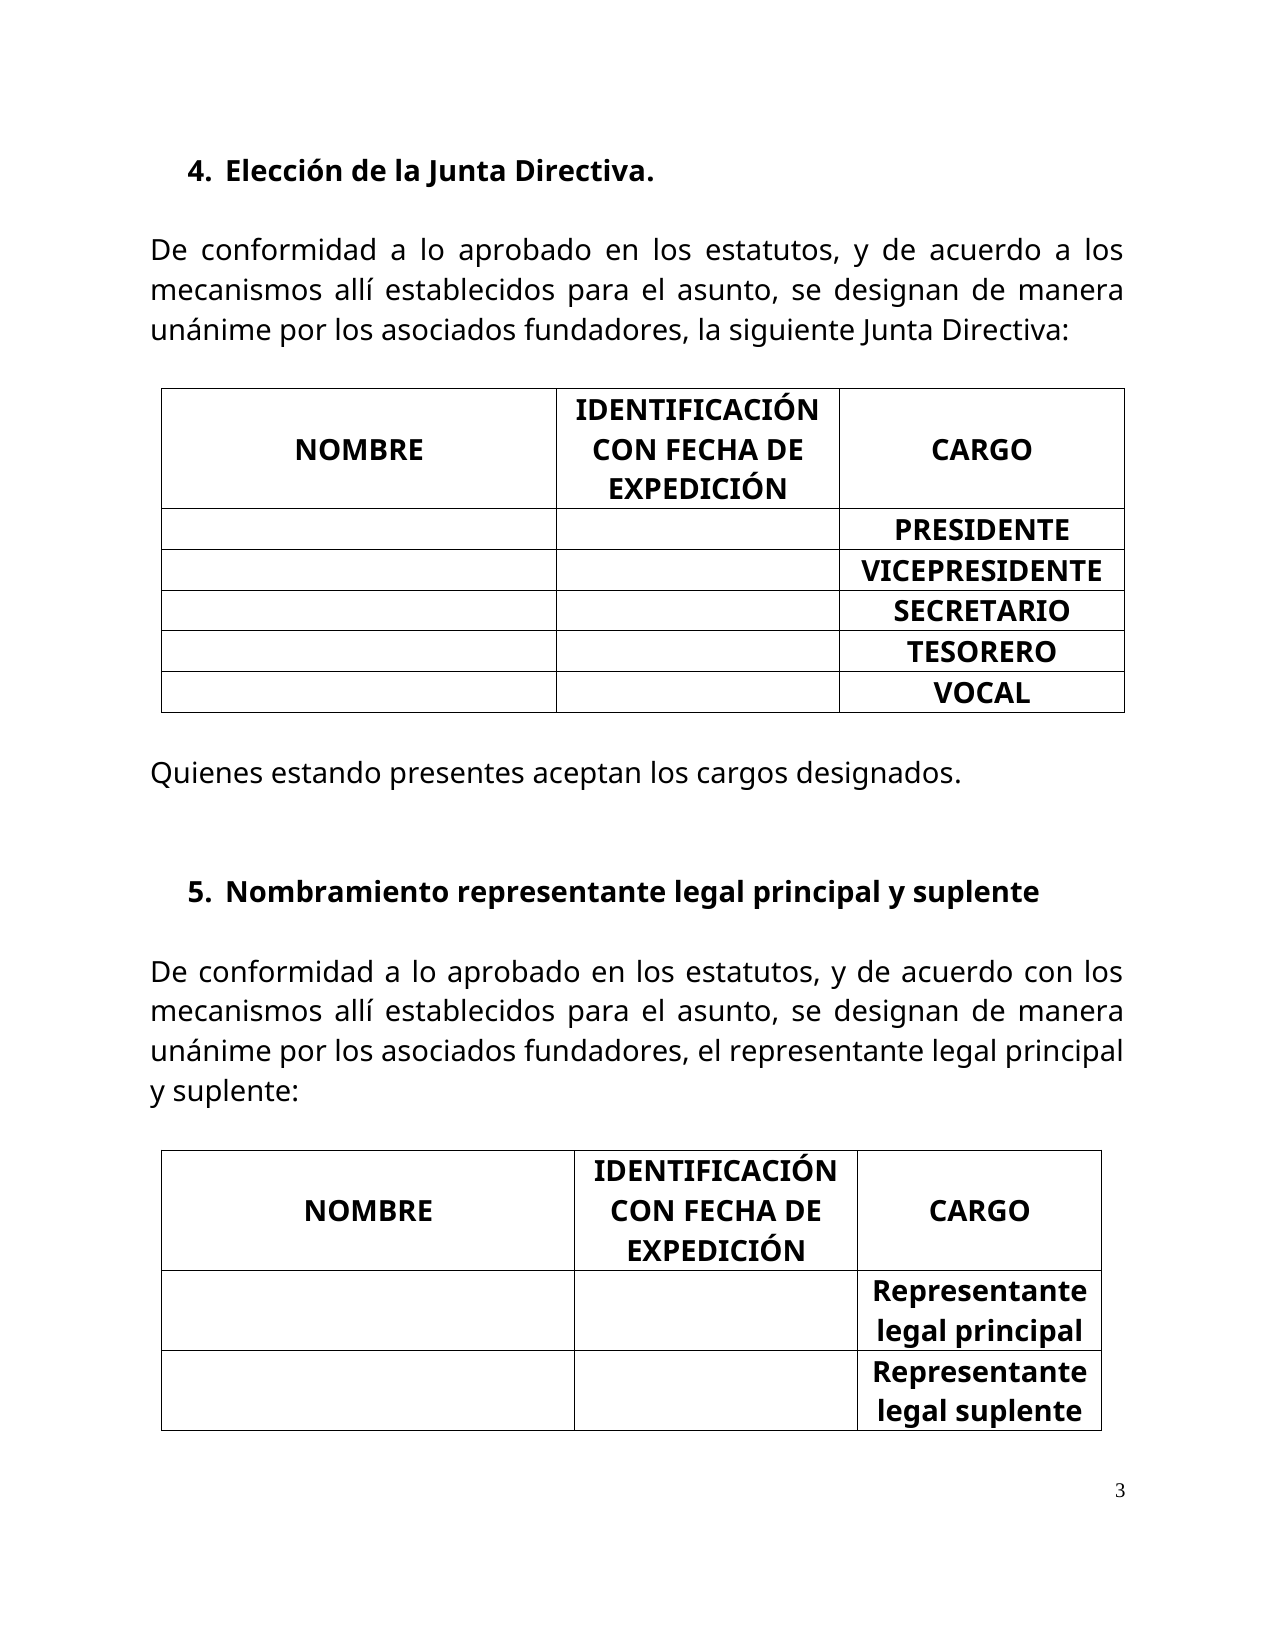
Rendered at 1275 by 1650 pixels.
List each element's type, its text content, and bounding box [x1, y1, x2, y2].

table_header CARGO [840, 389, 1124, 508]
table_cell [557, 509, 839, 549]
table_cell TESORERO [840, 631, 1124, 671]
table_header NOMBRE [162, 1151, 574, 1269]
table_cell SECRETARIO [840, 591, 1124, 630]
table_cell [162, 591, 556, 630]
table_cell PRESIDENTE [840, 509, 1124, 549]
table_cell [557, 631, 839, 671]
table_cell [557, 550, 839, 590]
text De conformidad a lo aprobado en los estatutos, y de acuerdo a los mecanismos allí establecidos para el asunto, se designan de manera unánime por los asociados fundadores, la siguiente Junta Directiva: [150, 229, 1125, 348]
table_header NOMBRE [162, 389, 556, 508]
table_cell [575, 1351, 857, 1430]
table_cell Representante legal principal [858, 1271, 1101, 1350]
table_cell [557, 672, 839, 712]
table_cell [162, 1271, 574, 1350]
table_cell [162, 1351, 574, 1430]
table_cell [162, 550, 556, 590]
list Nombramiento representante legal principal y suplente [187, 872, 1125, 911]
table_cell VOCAL [840, 672, 1124, 712]
table_cell [162, 509, 556, 549]
text De conformidad a lo aprobado en los estatutos, y de acuerdo con los mecanismos allí establecidos para el asunto, se designan de manera unánime por los asociados fundadores, el representante legal principal y suplente: [150, 951, 1125, 1110]
table_cell [162, 631, 556, 671]
table_header IDENTIFICACIÓN CON FECHA DE EXPEDICIÓN [575, 1151, 857, 1269]
table_cell [575, 1271, 857, 1350]
list Elección de la Junta Directiva. [187, 150, 1125, 190]
table_cell VICEPRESIDENTE [840, 550, 1124, 590]
table_header IDENTIFICACIÓN CON FECHA DE EXPEDICIÓN [557, 389, 839, 508]
table_cell [162, 672, 556, 712]
table_header CARGO [858, 1151, 1101, 1269]
table_cell [557, 591, 839, 630]
table_cell Representante legal suplente [858, 1351, 1101, 1430]
text Quienes estando presentes aceptan los cargos designados. [150, 753, 1125, 792]
